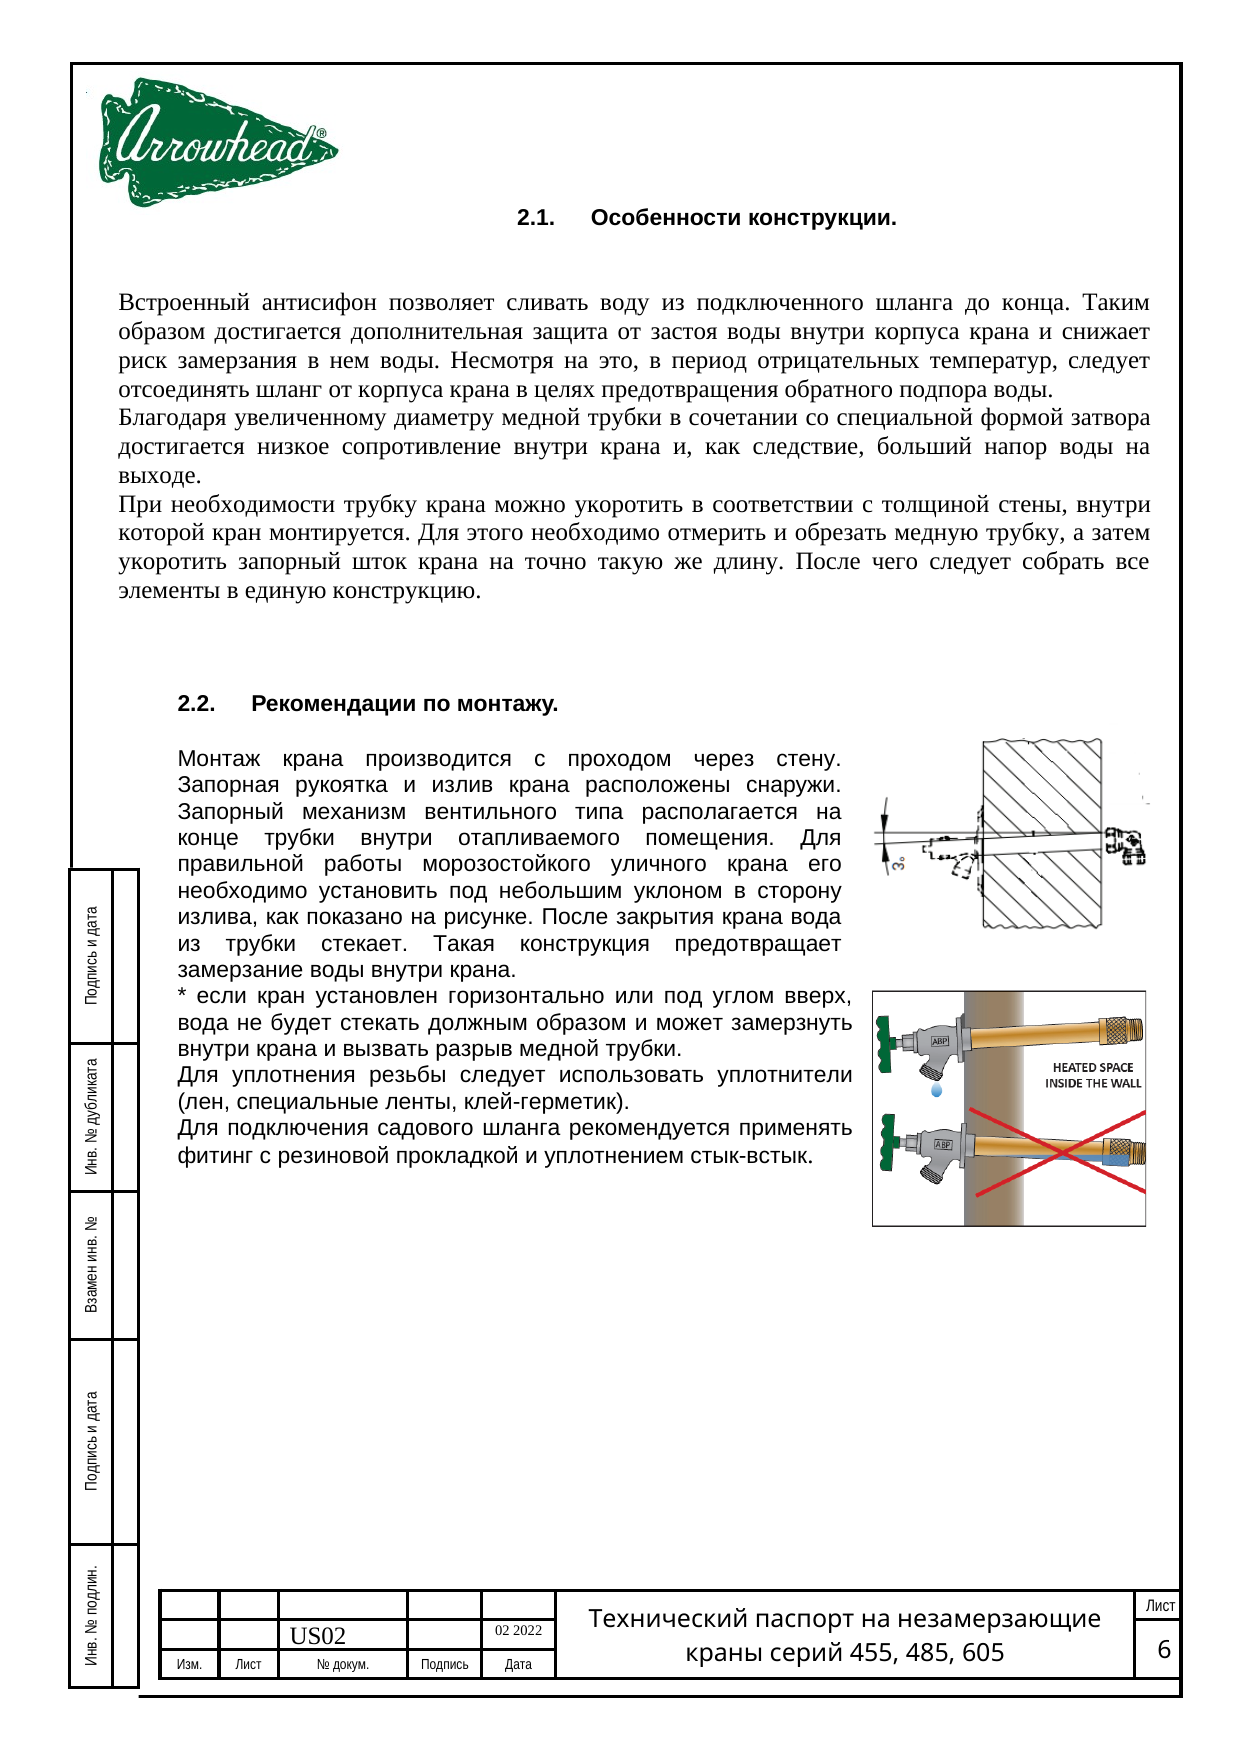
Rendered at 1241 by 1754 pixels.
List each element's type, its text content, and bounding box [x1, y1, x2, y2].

picture [871, 985, 1147, 1226]
list Особенности конструкции. [517, 203, 1152, 230]
picture [86, 71, 345, 215]
text 2.2. Рекомендации по монтажу. [177, 690, 1152, 716]
picture [861, 717, 1152, 956]
text При необходимости трубку крана можно укоротить в соответствии с толщиной стены, внутри которой кран монтируется. Для этого необходимо отмерить и обрезать медную трубку, а затем укоротить запорный шток крана на точно такую же длину. После чего следует собрать все элементы в единую конструкцию. [118, 489, 1152, 604]
text Для уплотнения резьбы следует использовать уплотнители (лен, специальные ленты, клей-герметик). [177, 1061, 871, 1114]
text * если кран установлен горизонтально или под углом вверх, вода не будет стекать должным образом и может замерзнуть внутри крана и вызвать разрыв медной трубки. [177, 982, 1152, 1061]
text Благодаря увеличенному диаметру медной трубки в сочетании со специальной формой затвора достигается низкое сопротивление внутри крана и, как следствие, больший напор воды на выходе. [118, 402, 1152, 489]
text Встроенный антисифон позволяет сливать воду из подключенного шланга до конца. Таким образом достигается дополнительная защита от застоя воды внутри корпуса крана и снижает риск замерзания в нем воды. Несмотря на это, в период отрицательных температур, следует отсоединять шланг от корпуса крана в целях предотвращения обратного подпора воды. [118, 287, 1152, 402]
text Для подключения садового шланга рекомендуется применять фитинг с резиновой прокладкой и уплотнением стык-встык. [177, 1114, 871, 1169]
